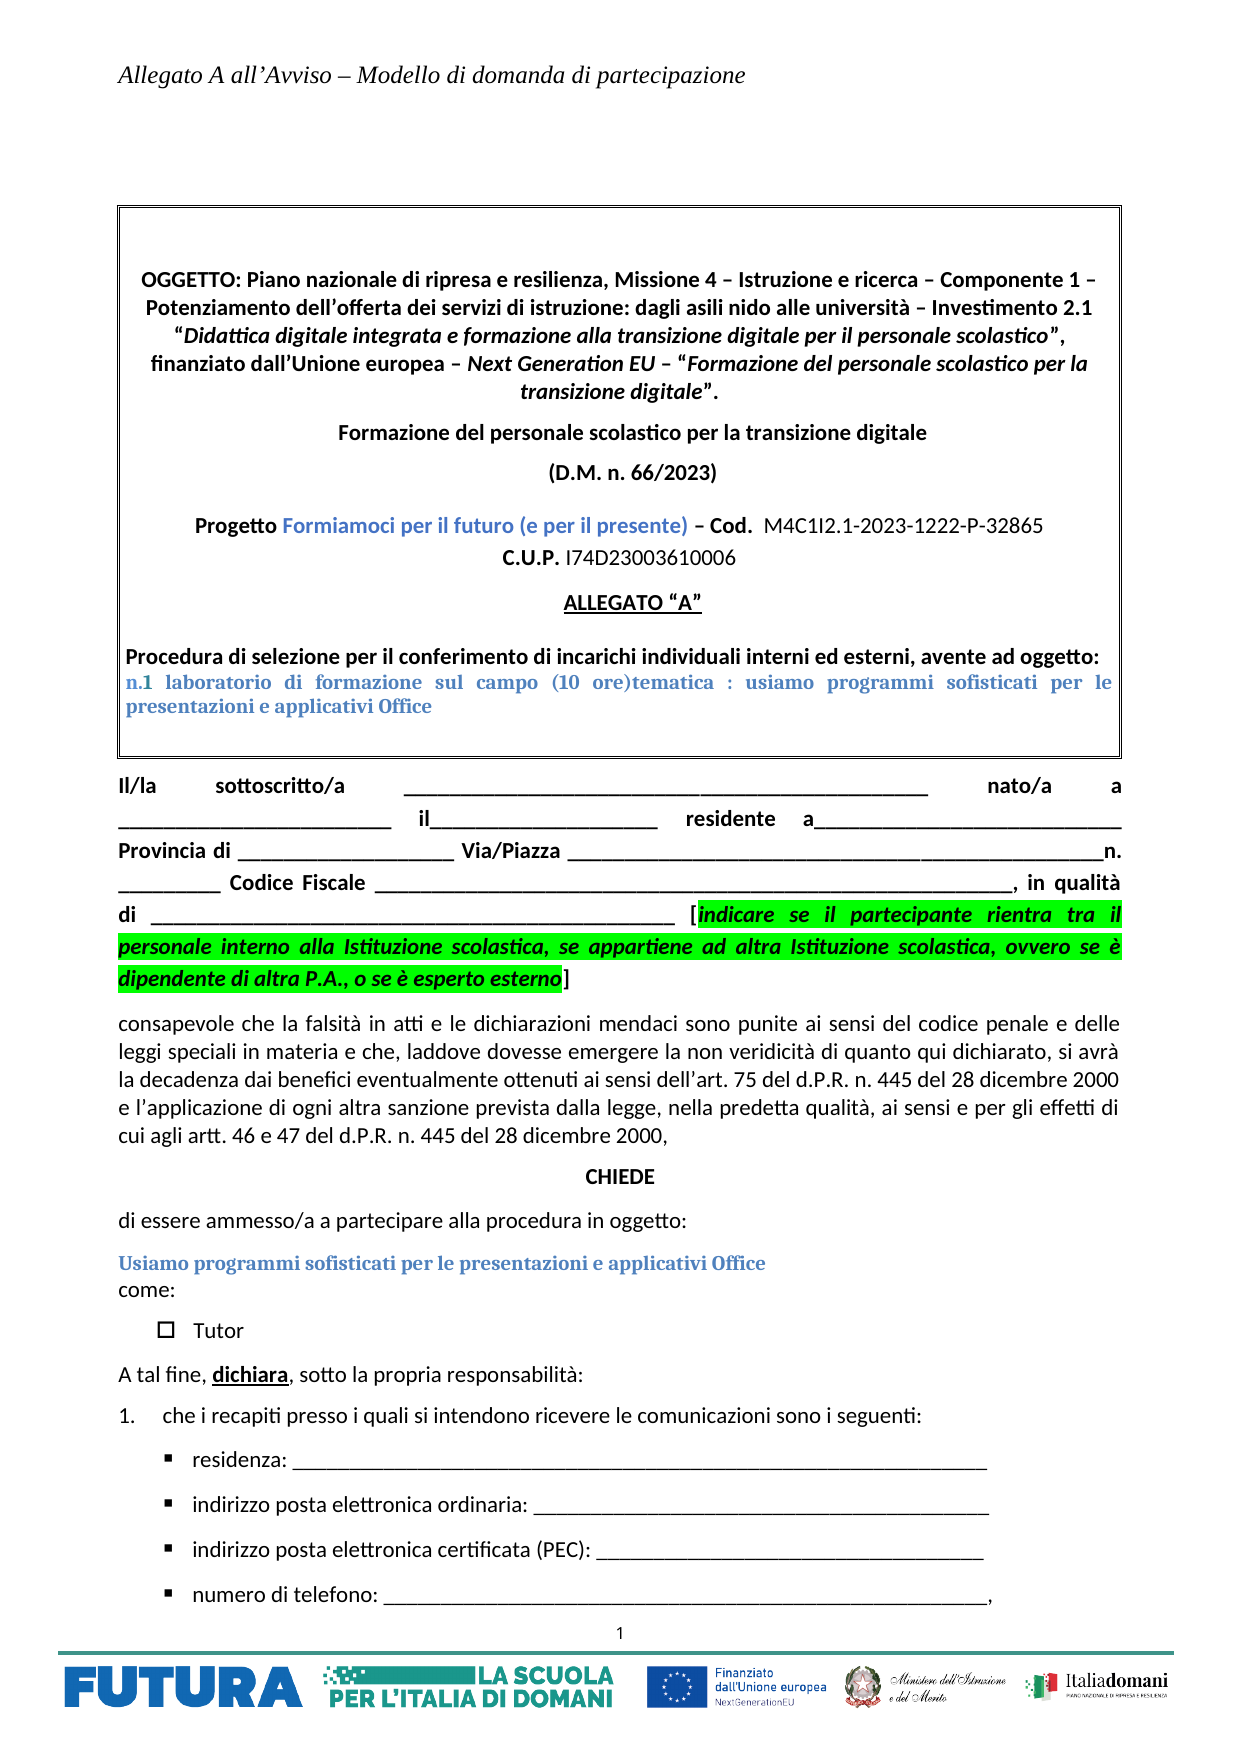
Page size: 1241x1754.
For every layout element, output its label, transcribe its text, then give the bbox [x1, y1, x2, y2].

text consapevole che la falsità in atti e le dichiarazioni mendaci sono punite ai sensi del codice penale e delle leggi speciali in materia e che, laddove dovesse emergere la non veridicità di quanto qui dichiarato, si avrà la decadenza dai benefici eventualmente ottenuti ai sensi dell’art. 75 del d.P.R. n. 445 del 28 dicembre 2000 e l’applicazione di ogni altra sanzione prevista dalla legge, nella predetta qualità, ai sensi e per gli effetti di cui agli artt. 46 e 47 del d.P.R. n. 445 del 28 dicembre 2000, [118, 1009, 1122, 1149]
list residenza: _____________________________________________________________ [162, 1446, 1122, 1474]
list indirizzo posta elettronica ordinaria: ________________________________________ [162, 1490, 1122, 1518]
list indirizzo posta elettronica certificata (PEC): __________________________________ [162, 1535, 1122, 1563]
table_header OGGETTO: Piano nazionale di ripresa e resilienza, Missione 4 – Istruzione e ricerca – Componente 1 – Potenziamento dell’offerta dei servizi di istruzione: dagli asili nido alle università – Investimento 2.1 “Didattica digitale integrata e formazione alla transizione digitale per il personale scolastico”, finanziato dall’Unione europea – Next Generation EU – “Formazione del personale scolastico per la transizione digitale”. Formazione del personale scolastico per la transizione digitale (D.M. n. 66/2023) Progetto Formiamoci per il futuro (e per il presente) – Cod. M4C1I2.1-2023-1222-P-32865 C.U.P. I74D23003610006 ALLEGATO “A” Procedura di selezione per il conferimento di incarichi individuali interni ed esterni, avente ad oggetto: n.1 laboratorio di formazione sul campo (10 ore)tematica : usiamo programmi sofisticati per le presentazioni e applicativi Office [120, 208, 1119, 756]
text come: [118, 1275, 1122, 1303]
text Usiamo programmi sofisticati per le presentazioni e applicativi Office [118, 1251, 1122, 1275]
text di essere ammesso/a a partecipare alla procedura in oggetto: [118, 1207, 1122, 1234]
list che i recapiti presso i quali si intendono ricevere le comunicazioni sono i seguenti: [118, 1401, 1122, 1429]
picture [62, 1663, 1170, 1711]
text Il/la sottoscritto/a ______________________________________________ nato/a a ________________________ il____________________ residente a___________________________ Provincia di ___________________ Via/Piazza _______________________________________________n. _________ Codice Fiscale ________________________________________________________, in qualità di ______________________________________________ [indicare se il partecipante rientra tra il personale interno alla Istituzione scolastica, se appartiene ad altra Istituzione scolastica, ovvero se è dipendente di altra P.A., o se è esperto esterno] [118, 771, 1122, 933]
text A tal fine, dichiara, sotto la propria responsabilità: [118, 1360, 1122, 1388]
text CHIEDE [118, 1162, 1122, 1190]
list Tutor [156, 1316, 1122, 1344]
list numero di telefono: _____________________________________________________, [162, 1580, 1122, 1608]
